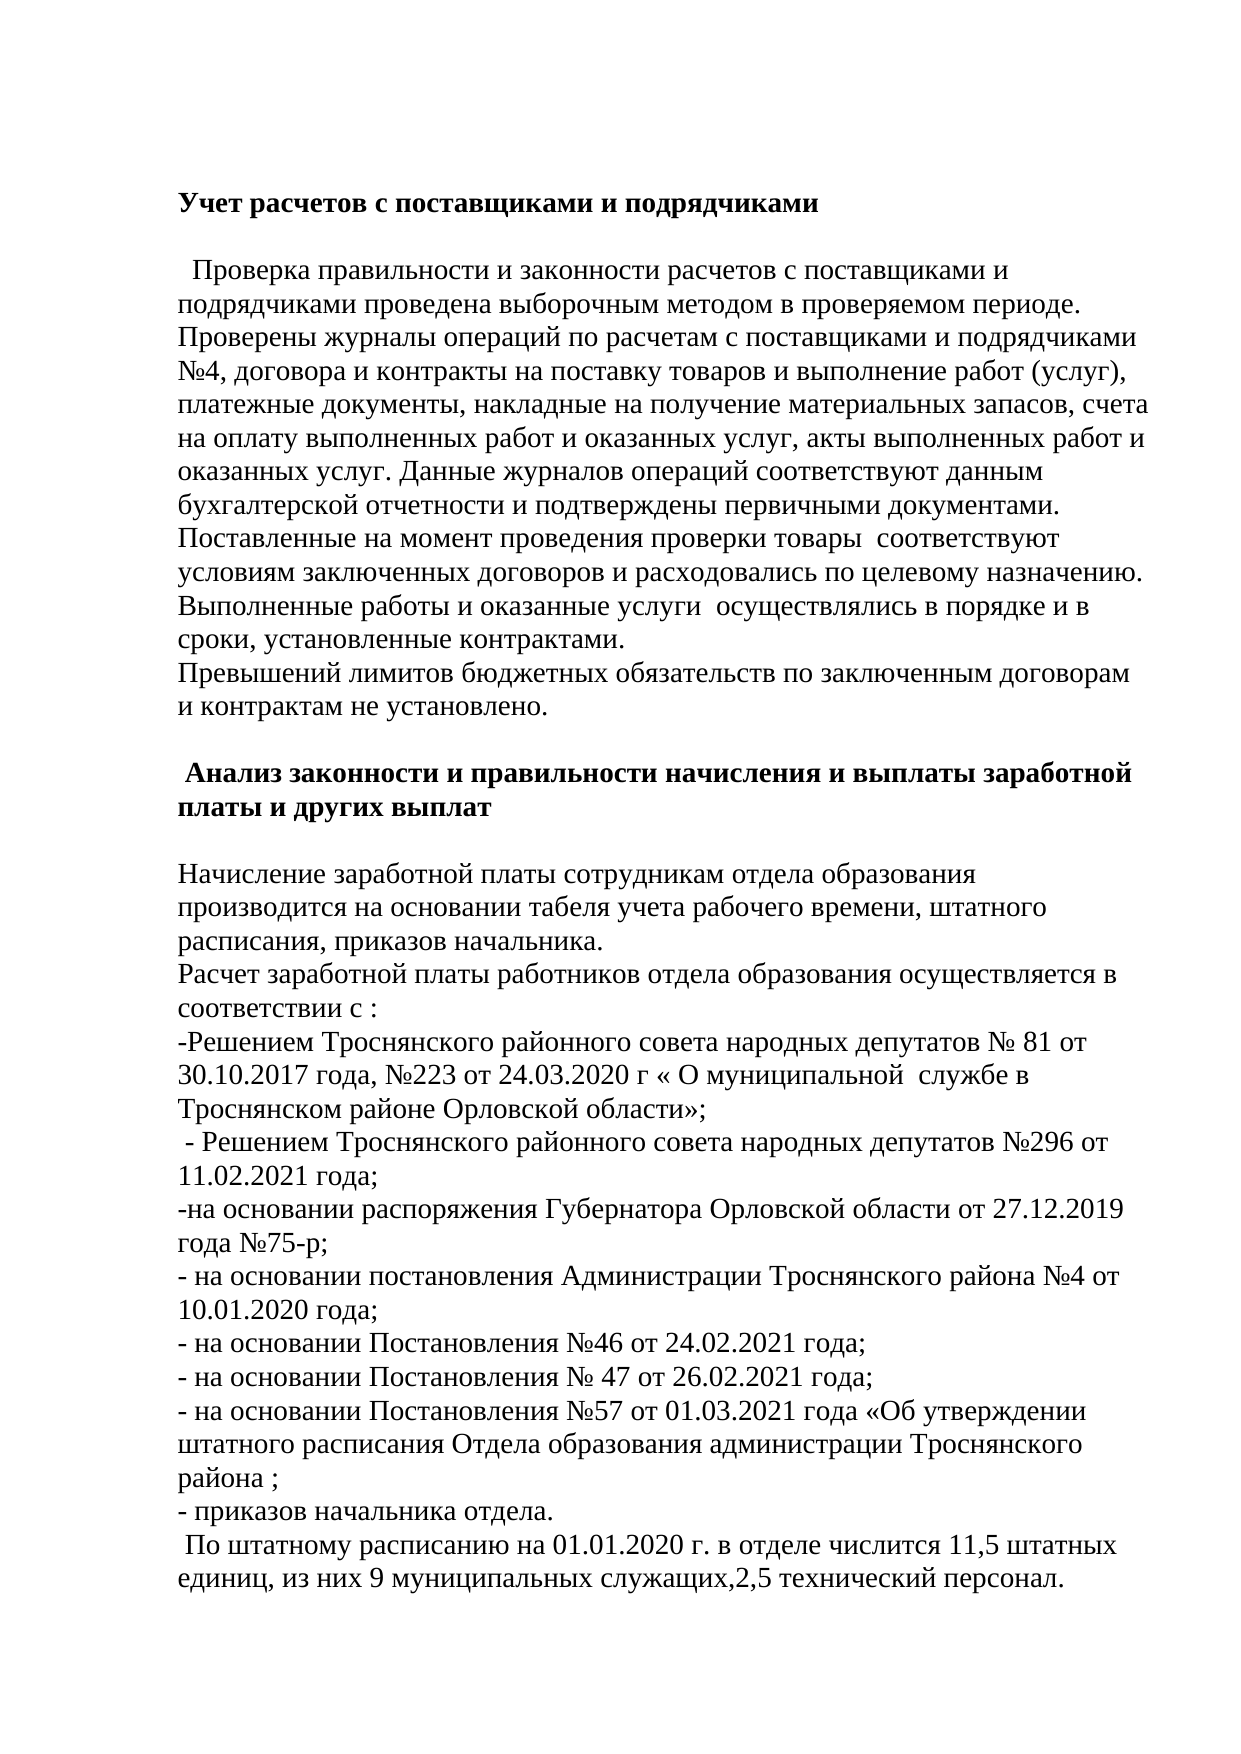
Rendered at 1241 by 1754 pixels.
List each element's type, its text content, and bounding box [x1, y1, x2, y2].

text -Решением Троснянского районного совета народных депутатов № 81 от 30.10.2017 года, №223 от 24.03.2020 г « О муниципальной службе в Троснянском районе Орловской области»; [177, 1024, 1152, 1124]
text -на основании распоряжения Губернатора Орловской области от 27.12.2019 года №75-р; [177, 1191, 1152, 1258]
text - на основании Постановления № 47 от 26.02.2021 года; [177, 1359, 1152, 1393]
text Превышений лимитов бюджетных обязательств по заключенным договорам и контрактам не установлено. [177, 655, 1152, 722]
text Анализ законности и правильности начисления и выплаты заработной платы и других выплат [177, 755, 1152, 822]
text Учет расчетов с поставщиками и подрядчиками [177, 185, 1152, 219]
text Поставленные на момент проведения проверки товары соответствуют условиям заключенных договоров и расходовались по целевому назначению. Выполненные работы и оказанные услуги осуществлялись в порядке и в сроки, установленные контрактами. [177, 521, 1152, 655]
text - приказов начальника отдела. [177, 1493, 1152, 1527]
text - на основании Постановления №57 от 01.03.2021 года «Об утверждении штатного расписания Отдела образования администрации Троснянского района ; [177, 1393, 1152, 1493]
text Проверка правильности и законности расчетов с поставщиками и подрядчиками проведена выборочным методом в проверяемом периоде. Проверены журналы операций по расчетам с поставщиками и подрядчиками №4, договора и контракты на поставку товаров и выполнение работ (услуг), платежные документы, накладные на получение материальных запасов, счета на оплату выполненных работ и оказанных услуг, акты выполненных работ и оказанных услуг. Данные журналов операций соответствуют данным бухгалтерской отчетности и подтверждены первичными документами. [177, 252, 1152, 521]
text - на основании постановления Администрации Троснянского района №4 от 10.01.2020 года; [177, 1258, 1152, 1326]
text Расчет заработной платы работников отдела образования осуществляется в соответствии с : [177, 957, 1152, 1024]
text По штатному расписанию на 01.01.2020 г. в отделе числится 11,5 штатных единиц, из них 9 муниципальных служащих,2,5 технический персонал. [177, 1527, 1152, 1594]
text - Решением Троснянского районного совета народных депутатов №296 от 11.02.2021 года; [177, 1124, 1152, 1191]
text Начисление заработной платы сотрудникам отдела образования производится на основании табеля учета рабочего времени, штатного расписания, приказов начальника. [177, 856, 1152, 957]
text - на основании Постановления №46 от 24.02.2021 года; [177, 1326, 1152, 1359]
